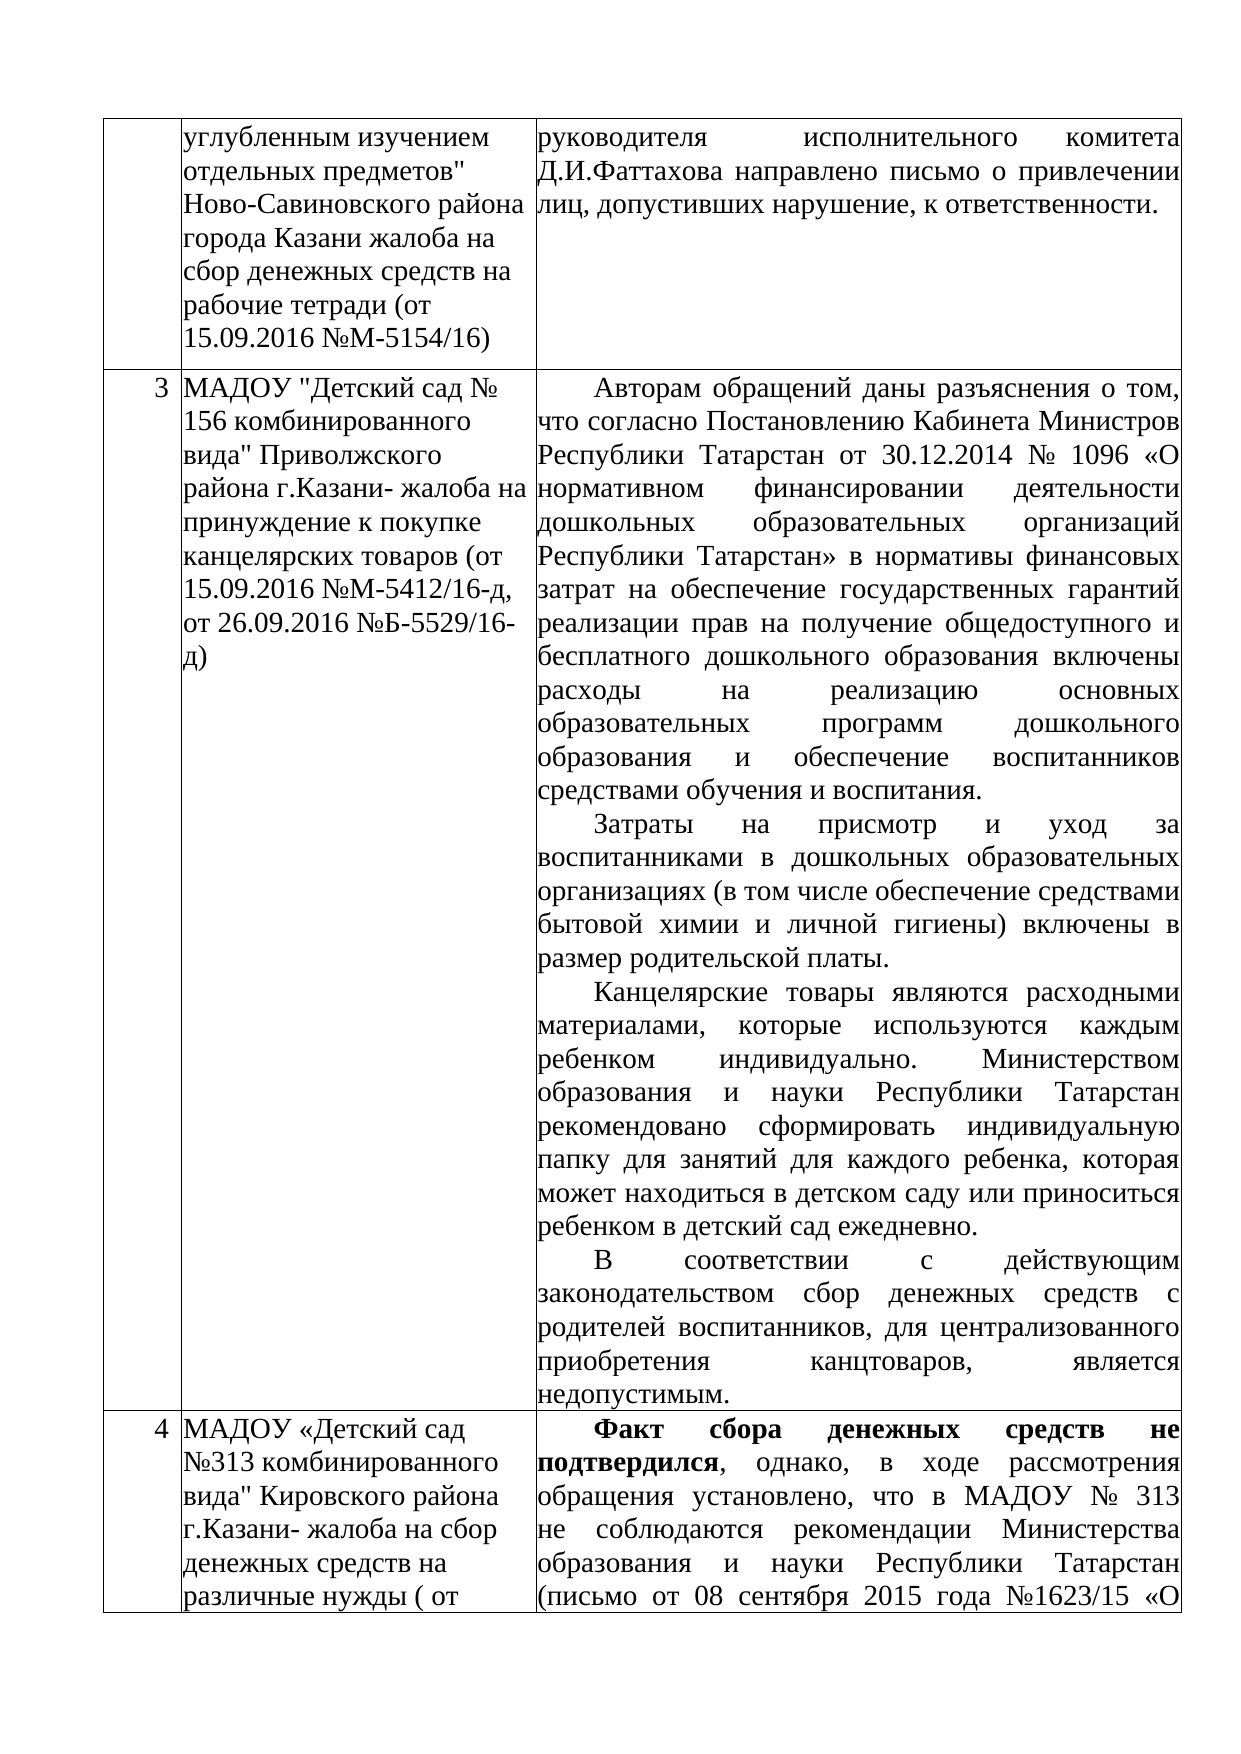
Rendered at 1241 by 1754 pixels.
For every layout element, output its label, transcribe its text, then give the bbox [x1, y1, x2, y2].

table_cell 4 [104, 1411, 181, 1612]
table_cell Факты, указанные в обращении подтвердились в части сбора родительским комитетов средств на рабочие тетради. На имя руководителя исполнительного комитета Д.И.Фаттахова направлено письмо о привлечении лиц, допустивших нарушение, к ответственности. [537, 119, 1181, 369]
table_cell МАДОУ "Детский сад № 156 комбинированного вида" Приволжского района г.Казани- жалоба на принуждение к покупке канцелярских товаров (от 15.09.2016 №М-5412/16-д, от 26.09.2016 №Б-5529/16-д) [182, 370, 536, 1410]
table_cell 2 [104, 119, 181, 369]
table_cell 3 [104, 370, 181, 1410]
table_cell МБОУ "Средняя общеобразовательная школа №179 с углубленным изучением отдельных предметов" Ново-Савиновского района города Казани жалоба на сбор денежных средств на рабочие тетради (от 15.09.2016 №М-5154/16) [182, 119, 536, 369]
